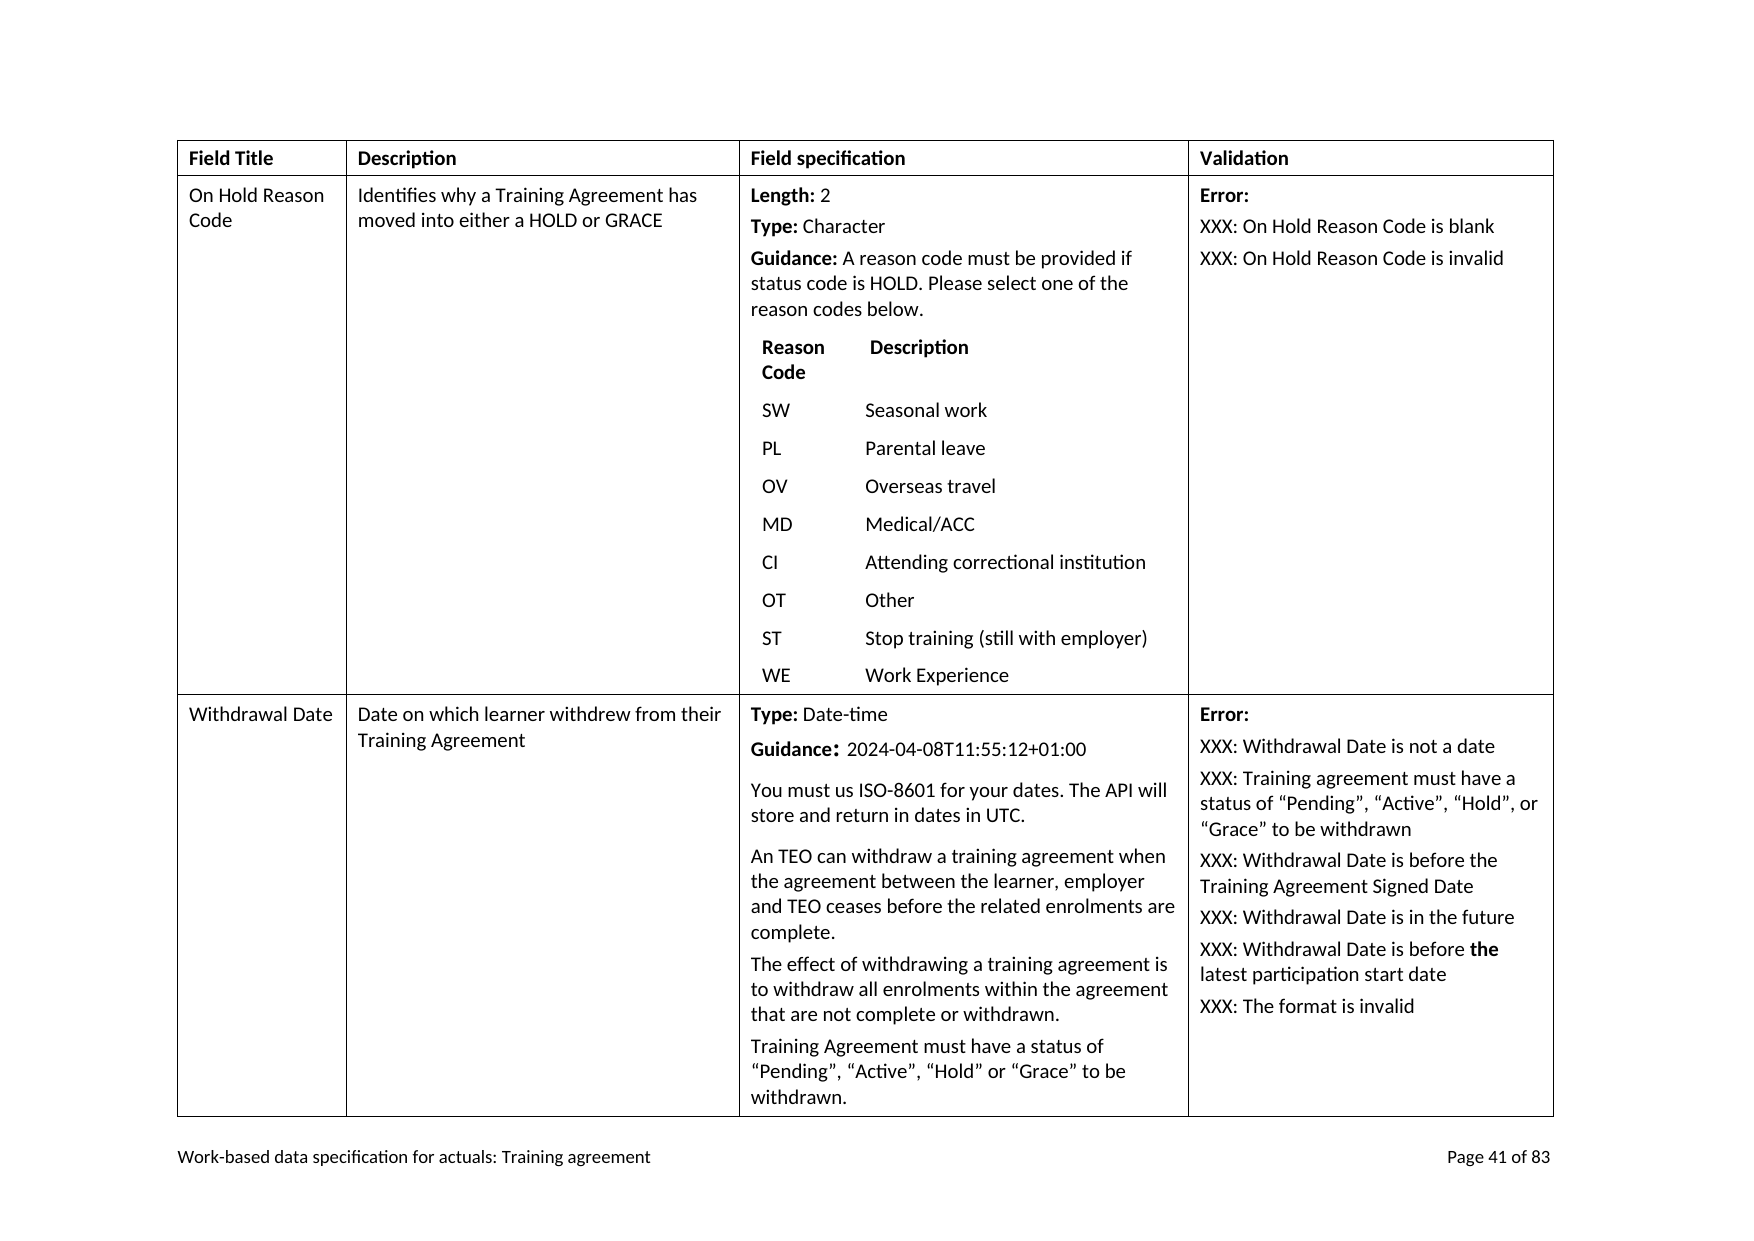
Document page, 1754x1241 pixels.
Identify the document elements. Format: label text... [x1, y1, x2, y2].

table_cell Withdrawal Date [178, 695, 346, 1116]
table_cell On Hold Reason Code [178, 176, 346, 694]
table_header Validation [1189, 141, 1553, 174]
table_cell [1189, 695, 1553, 1116]
table_cell Length: 2 Type: Character Guidance: A reason code must be provided if status code is HOLD. Please select one of the reason codes below. [740, 176, 1188, 694]
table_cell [347, 695, 739, 1116]
table_header Description [347, 141, 739, 174]
table_header Field Title [178, 141, 346, 174]
table_cell Identifies why a Training Agreement has moved into either a HOLD or GRACE [347, 176, 739, 694]
table_cell Error: XXX: On Hold Reason Code is blank XXX: On Hold Reason Code is invalid [1189, 176, 1553, 694]
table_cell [740, 695, 1188, 1116]
table_header Field specification [740, 141, 1188, 174]
